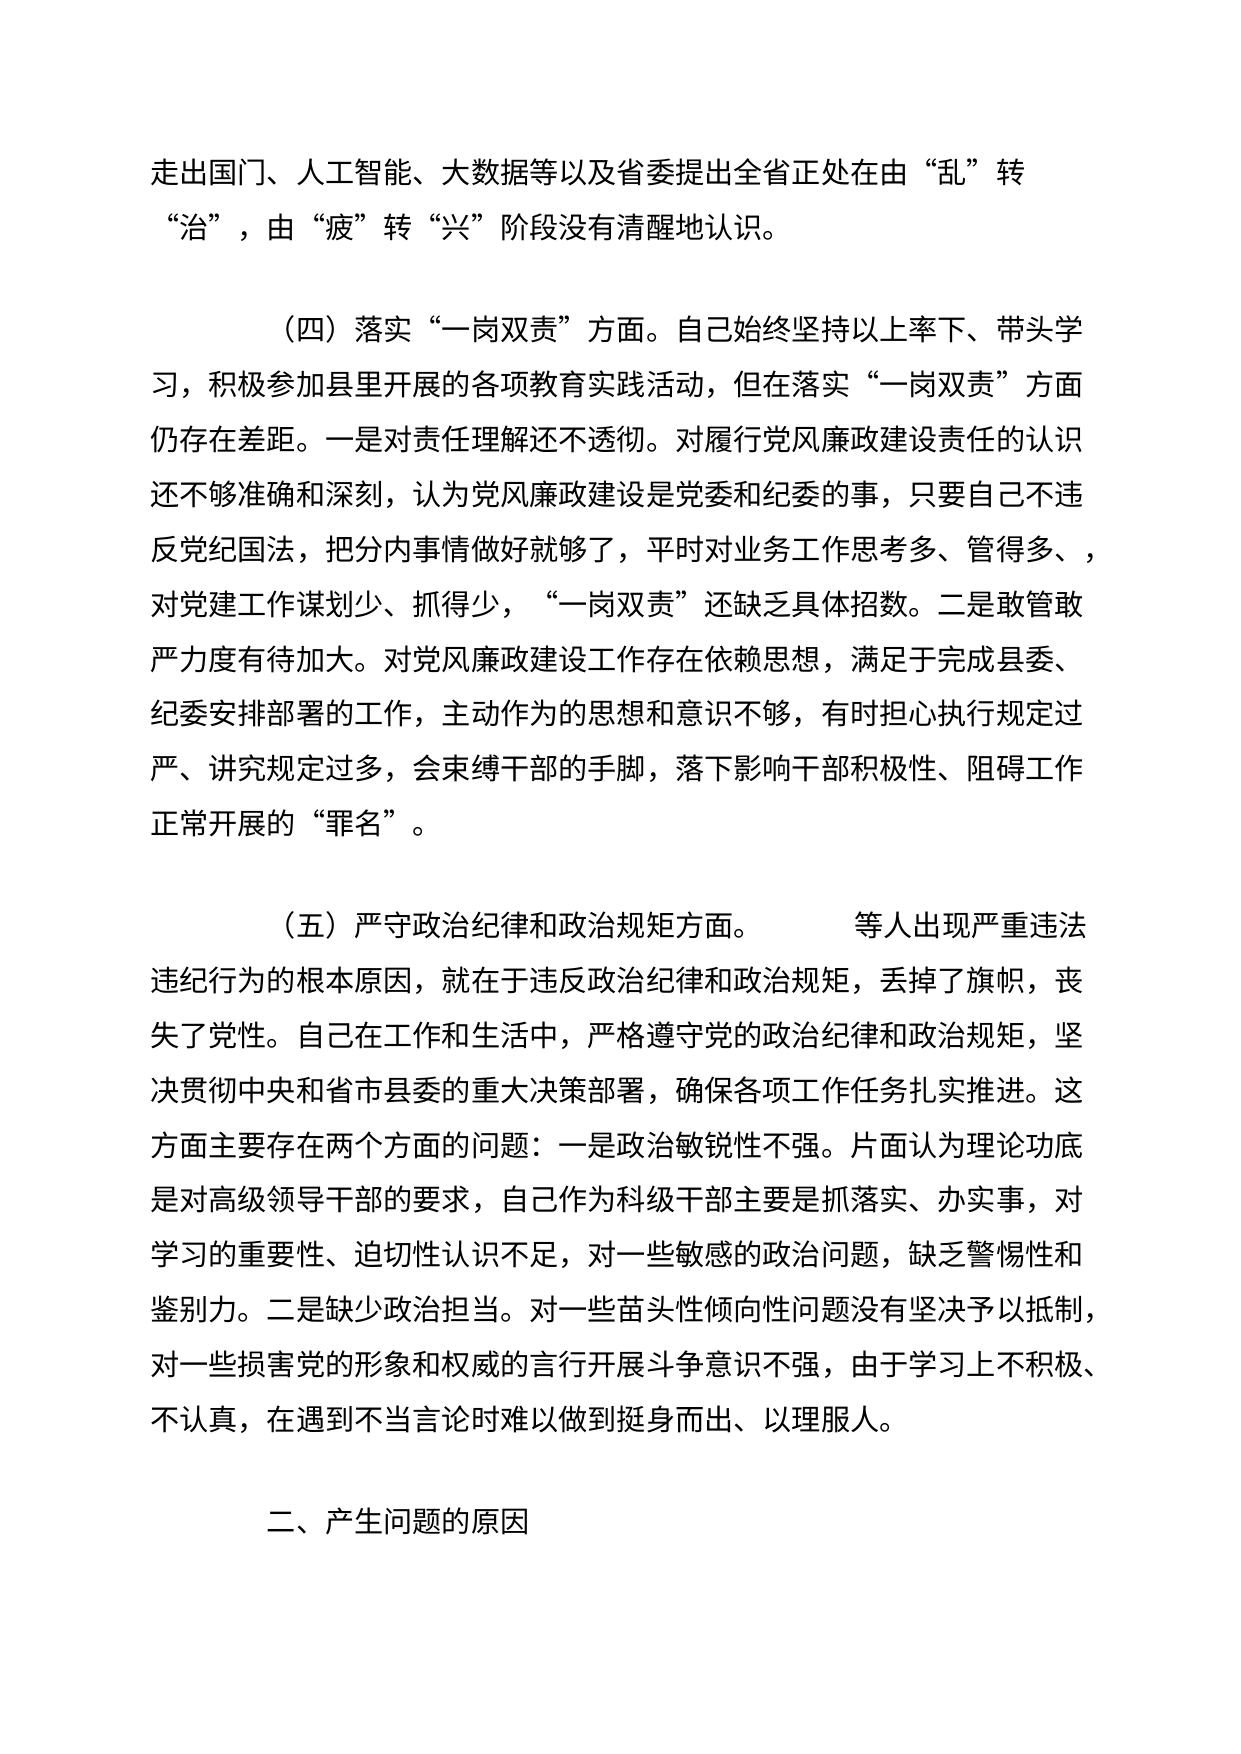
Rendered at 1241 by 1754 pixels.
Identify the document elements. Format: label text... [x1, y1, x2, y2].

text 二、产生问题的原因 [150, 1498, 1090, 1541]
text （五）严守政治纪律和政治规矩方面。 等人出现严重违法违纪行为的根本原因，就在于违反政治纪律和政治规矩，丢掉了旗帜，丧失了党性。自己在工作和生活中，严格遵守党的政治纪律和政治规矩，坚决贯彻中央和省市县委的重大决策部署，确保各项工作任务扎实推进。这方面主要存在两个方面的问题：一是政治敏锐性不强。片面认为理论功底是对高级领导干部的要求，自己作为科级干部主要是抓落实、办实事，对学习的重要性、迫切性认识不足，对一些敏感的政治问题，缺乏警惕性和鉴别力。二是缺少政治担当。对一些苗头性倾向性问题没有坚决予以抵制，对一些损害党的形象和权威的言行开展斗争意识不强，由于学习上不积极、不认真，在遇到不当言论时难以做到挺身而出、以理服人。 [150, 902, 1090, 1439]
text （四）落实“一岗双责”方面。自己始终坚持以上率下、带头学习，积极参加县里开展的各项教育实践活动，但在落实“一岗双责”方面仍存在差距。一是对责任理解还不透彻。对履行党风廉政建设责任的认识还不够准确和深刻，认为党风廉政建设是党委和纪委的事，只要自己不违反党纪国法，把分内事情做好就够了，平时对业务工作思考多、管得多、，对党建工作谋划少、抓得少，“一岗双责”还缺乏具体招数。二是敢管敢严力度有待加大。对党风廉政建设工作存在依赖思想，满足于完成县委、纪委安排部署的工作，主动作为的思想和意识不够，有时担心执行规定过严、讲究规定过多，会束缚干部的手脚，落下影响干部积极性、阻碍工作正常开展的“罪名”。 [150, 307, 1090, 843]
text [150, 150, 1090, 247]
